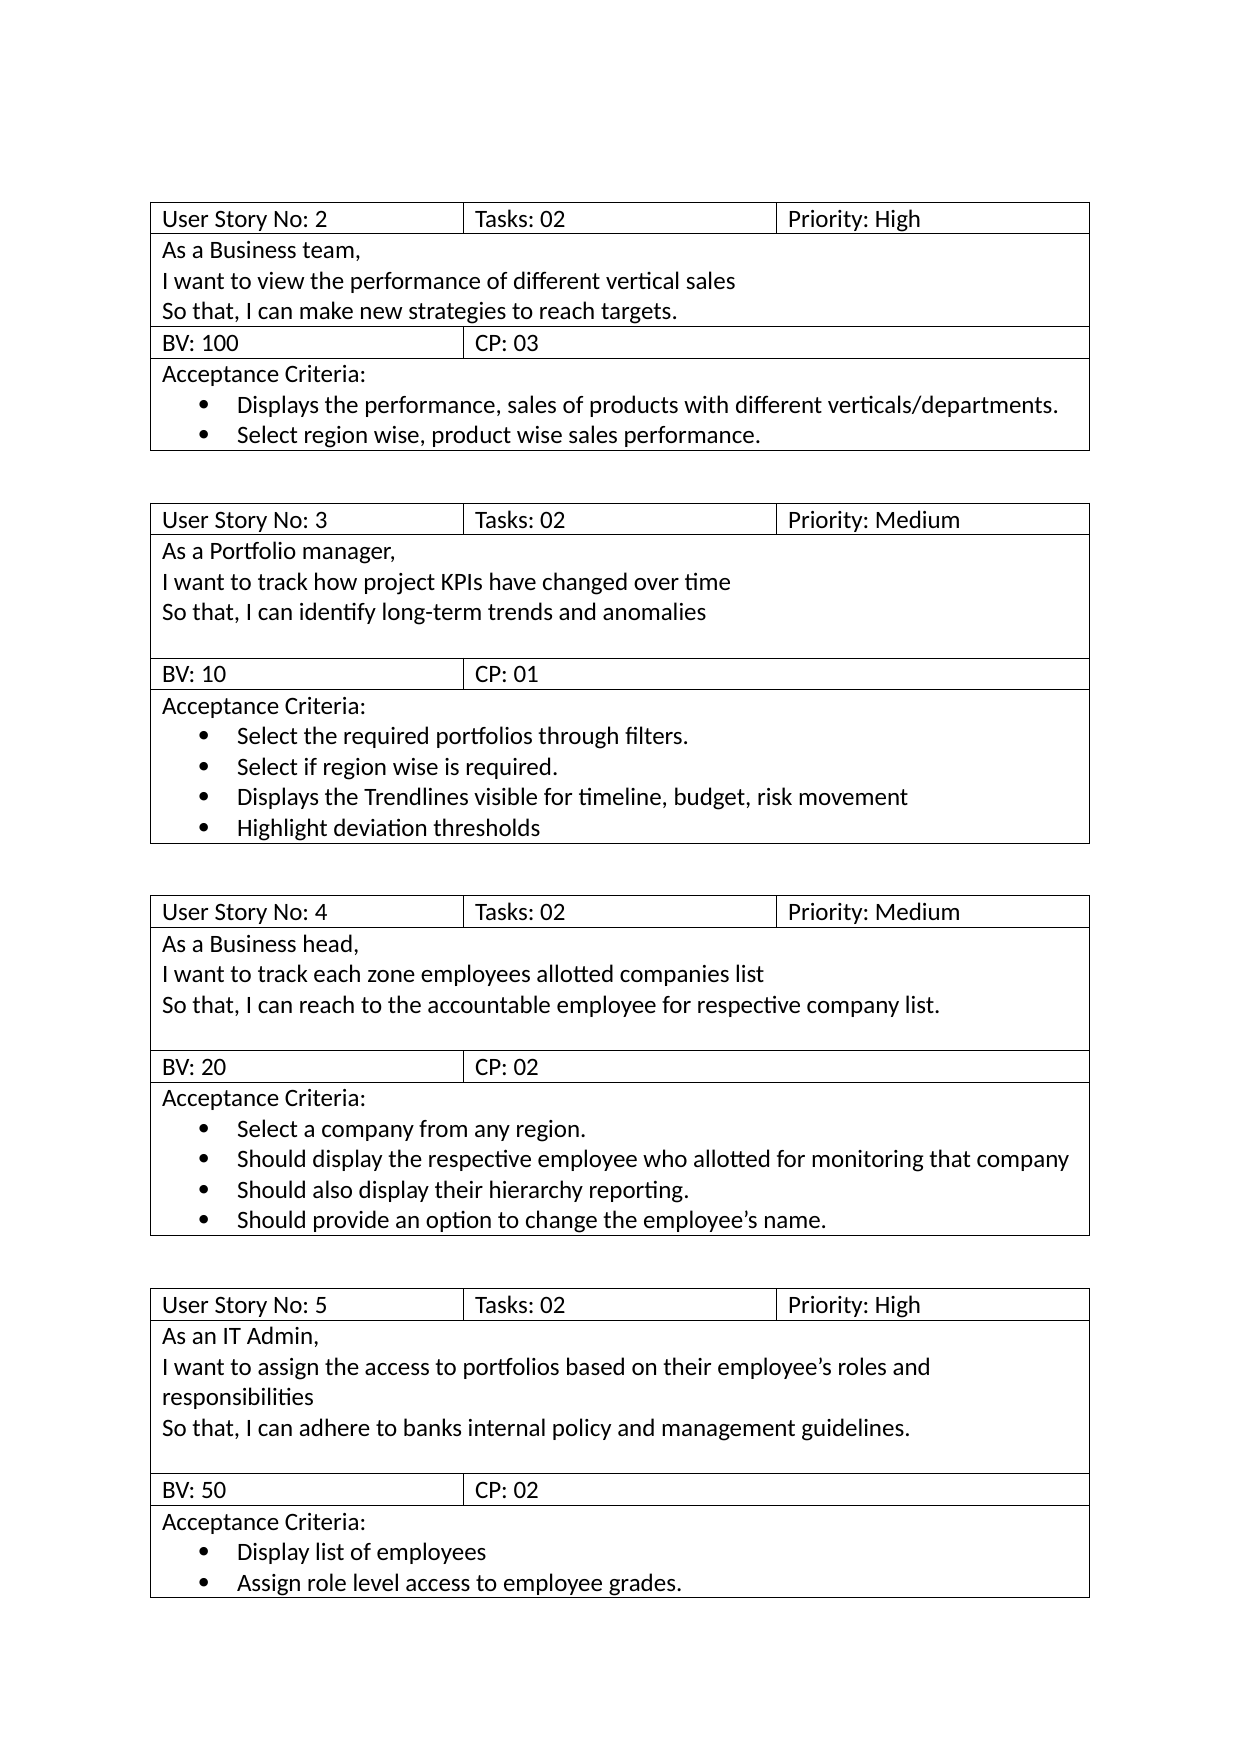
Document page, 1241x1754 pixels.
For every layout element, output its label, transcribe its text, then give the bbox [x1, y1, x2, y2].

table_header Priority: Medium [777, 896, 1089, 927]
table_header Tasks: 02 [464, 203, 776, 233]
table_cell Acceptance Criteria: Displays the performance, sales of products with different verticals/departments. Select region wise, product wise sales performance. [151, 359, 1089, 450]
table_cell CP: 03 [464, 327, 1089, 357]
table_cell CP: 02 [464, 1051, 1089, 1082]
table_cell BV: 100 [151, 327, 463, 357]
table_cell As a Portfolio manager, I want to track how project KPIs have changed over time So that, I can identify long-term trends and anomalies [151, 535, 1089, 657]
table_header Priority: High [777, 1289, 1089, 1319]
table_cell BV: 10 [151, 659, 463, 689]
table_cell As a Business team, I want to view the performance of different vertical sales So that, I can make new strategies to reach targets. [151, 234, 1089, 326]
table_header User Story No: 5 [151, 1289, 463, 1319]
table_header Tasks: 02 [464, 896, 776, 927]
table_cell BV: 20 [151, 1051, 463, 1082]
table_header Tasks: 02 [464, 504, 776, 534]
table_cell BV: 50 [151, 1474, 463, 1505]
table_header User Story No: 2 [151, 203, 463, 233]
table_cell As an IT Admin, I want to assign the access to portfolios based on their employee’s roles and responsibilities So that, I can adhere to banks internal policy and management guidelines. [151, 1321, 1089, 1473]
table_cell As a Business head, I want to track each zone employees allotted companies list So that, I can reach to the accountable employee for respective company list. [151, 928, 1089, 1050]
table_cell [151, 1506, 1089, 1597]
table_header Priority: High [777, 203, 1089, 233]
table_cell CP: 02 [464, 1474, 1089, 1505]
table_header Tasks: 02 [464, 1289, 776, 1319]
table_cell Acceptance Criteria: Select a company from any region. Should display the respective employee who allotted for monitoring that company Should also display their hierarchy reporting. Should provide an option to change the employee’s name. [151, 1083, 1089, 1235]
table_header Priority: Medium [777, 504, 1089, 534]
table_header User Story No: 4 [151, 896, 463, 927]
table_header User Story No: 3 [151, 504, 463, 534]
table_cell Acceptance Criteria: Select the required portfolios through filters. Select if region wise is required. Displays the Trendlines visible for timeline, budget, risk movement Highlight deviation thresholds [151, 690, 1089, 843]
table_cell CP: 01 [464, 659, 1089, 689]
